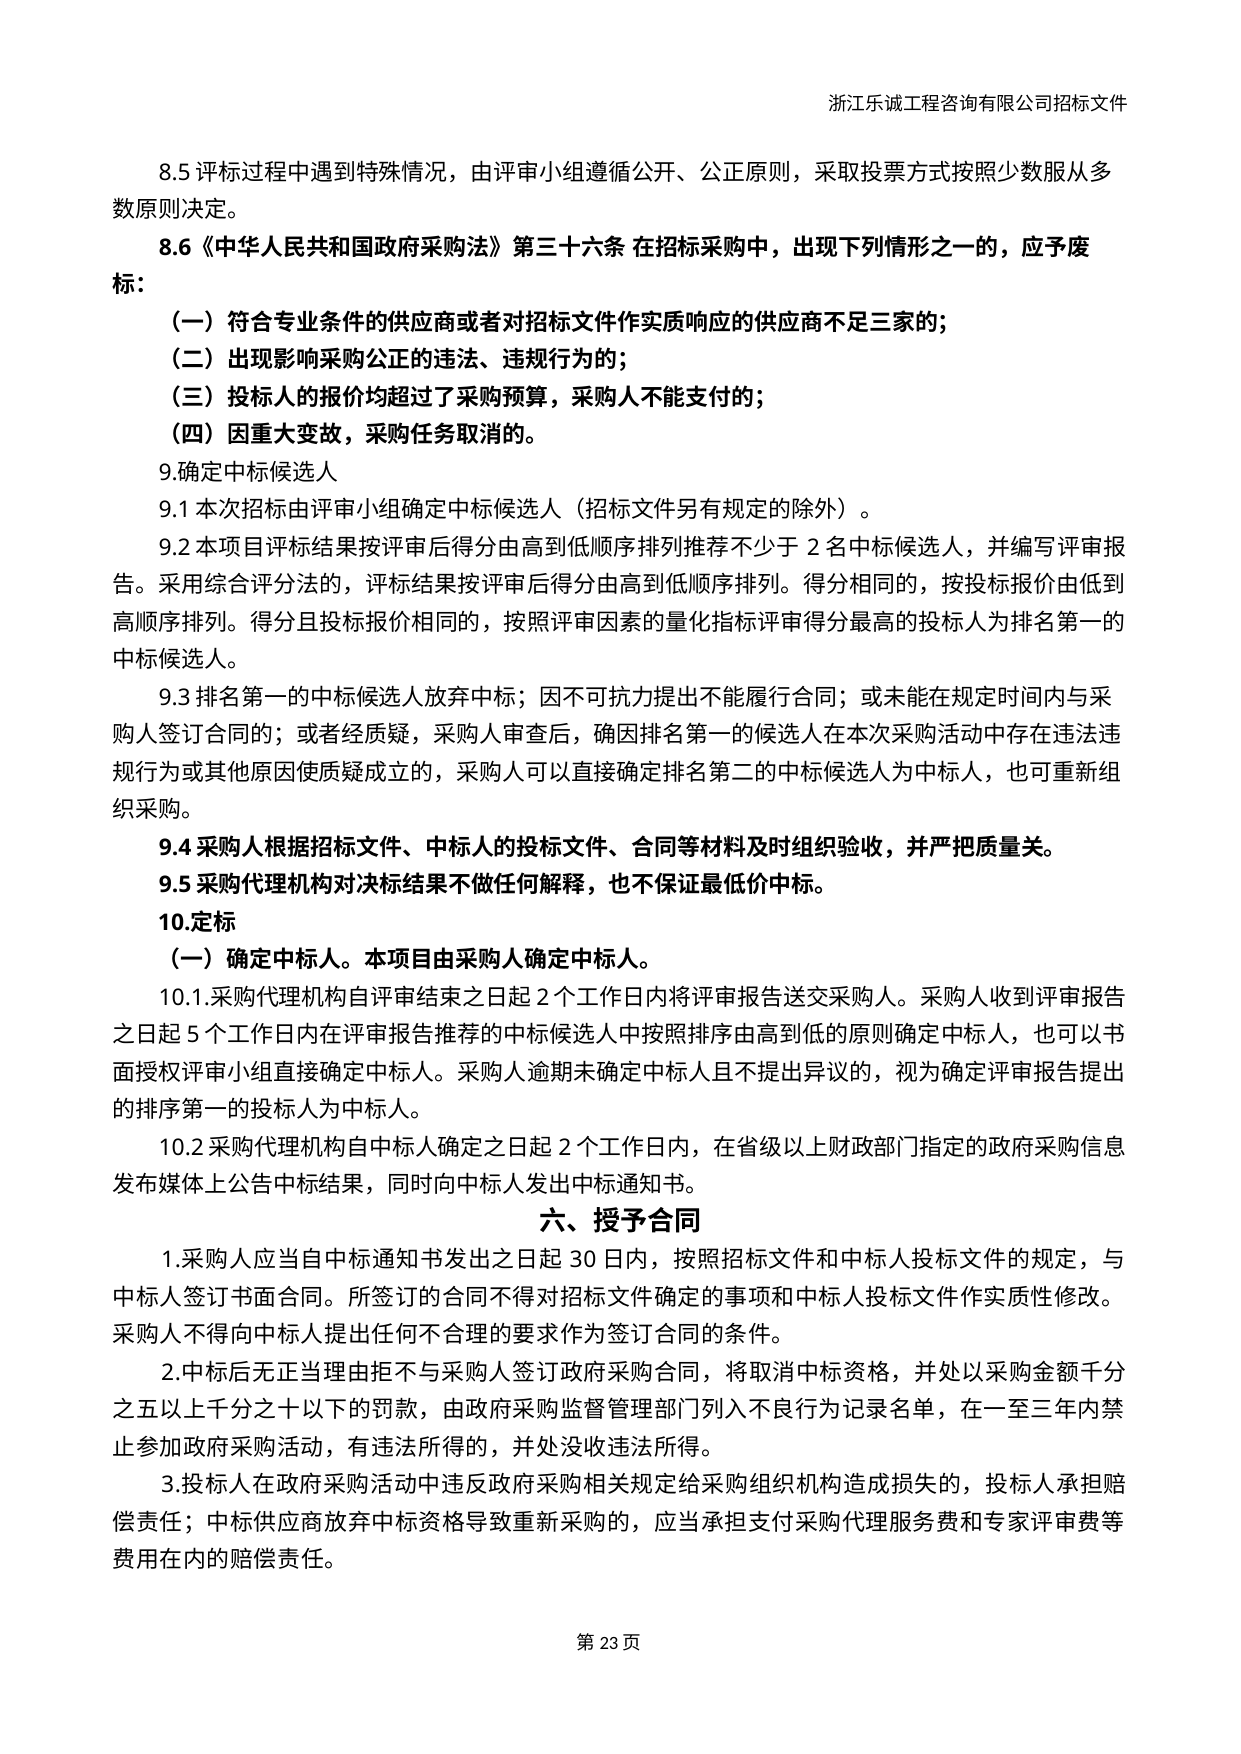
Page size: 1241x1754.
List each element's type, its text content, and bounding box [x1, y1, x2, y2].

text （一）确定中标人。本项目由采购人确定中标人。 [112, 937, 1128, 975]
text 2.中标后无正当理由拒不与采购人签订政府采购合同，将取消中标资格，并处以采购金额千分之五以上千分之十以下的罚款，由政府采购监督管理部门列入不良行为记录名单，在一至三年内禁止参加政府采购活动，有违法所得的，并处没收违法所得。 [112, 1350, 1128, 1462]
text 9.2本项目评标结果按评审后得分由高到低顺序排列推荐不少于2名中标候选人，并编写评审报告。采用综合评分法的，评标结果按评审后得分由高到低顺序排列。得分相同的，按投标报价由低到高顺序排列。得分且投标报价相同的，按照评审因素的量化指标评审得分最高的投标人为排名第一的中标候选人。 [112, 525, 1128, 675]
text 9.4采购人根据招标文件、中标人的投标文件、合同等材料及时组织验收，并严把质量关。 [112, 825, 1128, 862]
text （二）出现影响采购公正的违法、违规行为的； [112, 337, 1128, 375]
text 1.采购人应当自中标通知书发出之日起30日内，按照招标文件和中标人投标文件的规定，与中标人签订书面合同。所签订的合同不得对招标文件确定的事项和中标人投标文件作实质性修改。采购人不得向中标人提出任何不合理的要求作为签订合同的条件。 [112, 1237, 1128, 1350]
text 10.2采购代理机构自中标人确定之日起2个工作日内，在省级以上财政部门指定的政府采购信息发布媒体上公告中标结果，同时向中标人发出中标通知书。 [112, 1125, 1128, 1200]
text 9.1本次招标由评审小组确定中标候选人（招标文件另有规定的除外）。 [112, 487, 1128, 525]
text 8.5评标过程中遇到特殊情况，由评审小组遵循公开、公正原则，采取投票方式按照少数服从多数原则决定。 [112, 150, 1128, 225]
text 10.定标 [112, 900, 1128, 937]
text 3.投标人在政府采购活动中违反政府采购相关规定给采购组织机构造成损失的，投标人承担赔偿责任；中标供应商放弃中标资格导致重新采购的，应当承担支付采购代理服务费和专家评审费等费用在内的赔偿责任。 [112, 1462, 1128, 1575]
text 10.1.采购代理机构自评审结束之日起2个工作日内将评审报告送交采购人。采购人收到评审报告之日起5个工作日内在评审报告推荐的中标候选人中按照排序由高到低的原则确定中标人，也可以书面授权评审小组直接确定中标人。采购人逾期未确定中标人且不提出异议的，视为确定评审报告提出的排序第一的投标人为中标人。 [112, 975, 1128, 1125]
text （三）投标人的报价均超过了采购预算，采购人不能支付的； [112, 375, 1128, 412]
text 9.确定中标候选人 [112, 450, 1128, 487]
text 8.6《中华人民共和国政府采购法》第三十六条 在招标采购中，出现下列情形之一的，应予废标： [112, 225, 1128, 300]
text 六、授予合同 [112, 1200, 1128, 1237]
text 9.3排名第一的中标候选人放弃中标；因不可抗力提出不能履行合同；或未能在规定时间内与采购人签订合同的；或者经质疑，采购人审查后，确因排名第一的候选人在本次采购活动中存在违法违规行为或其他原因使质疑成立的，采购人可以直接确定排名第二的中标候选人为中标人，也可重新组织采购。 [112, 675, 1128, 825]
text （一）符合专业条件的供应商或者对招标文件作实质响应的供应商不足三家的； [112, 300, 1128, 337]
text （四）因重大变故，采购任务取消的。 [112, 412, 1128, 450]
text 9.5采购代理机构对决标结果不做任何解释，也不保证最低价中标。 [112, 862, 1128, 900]
